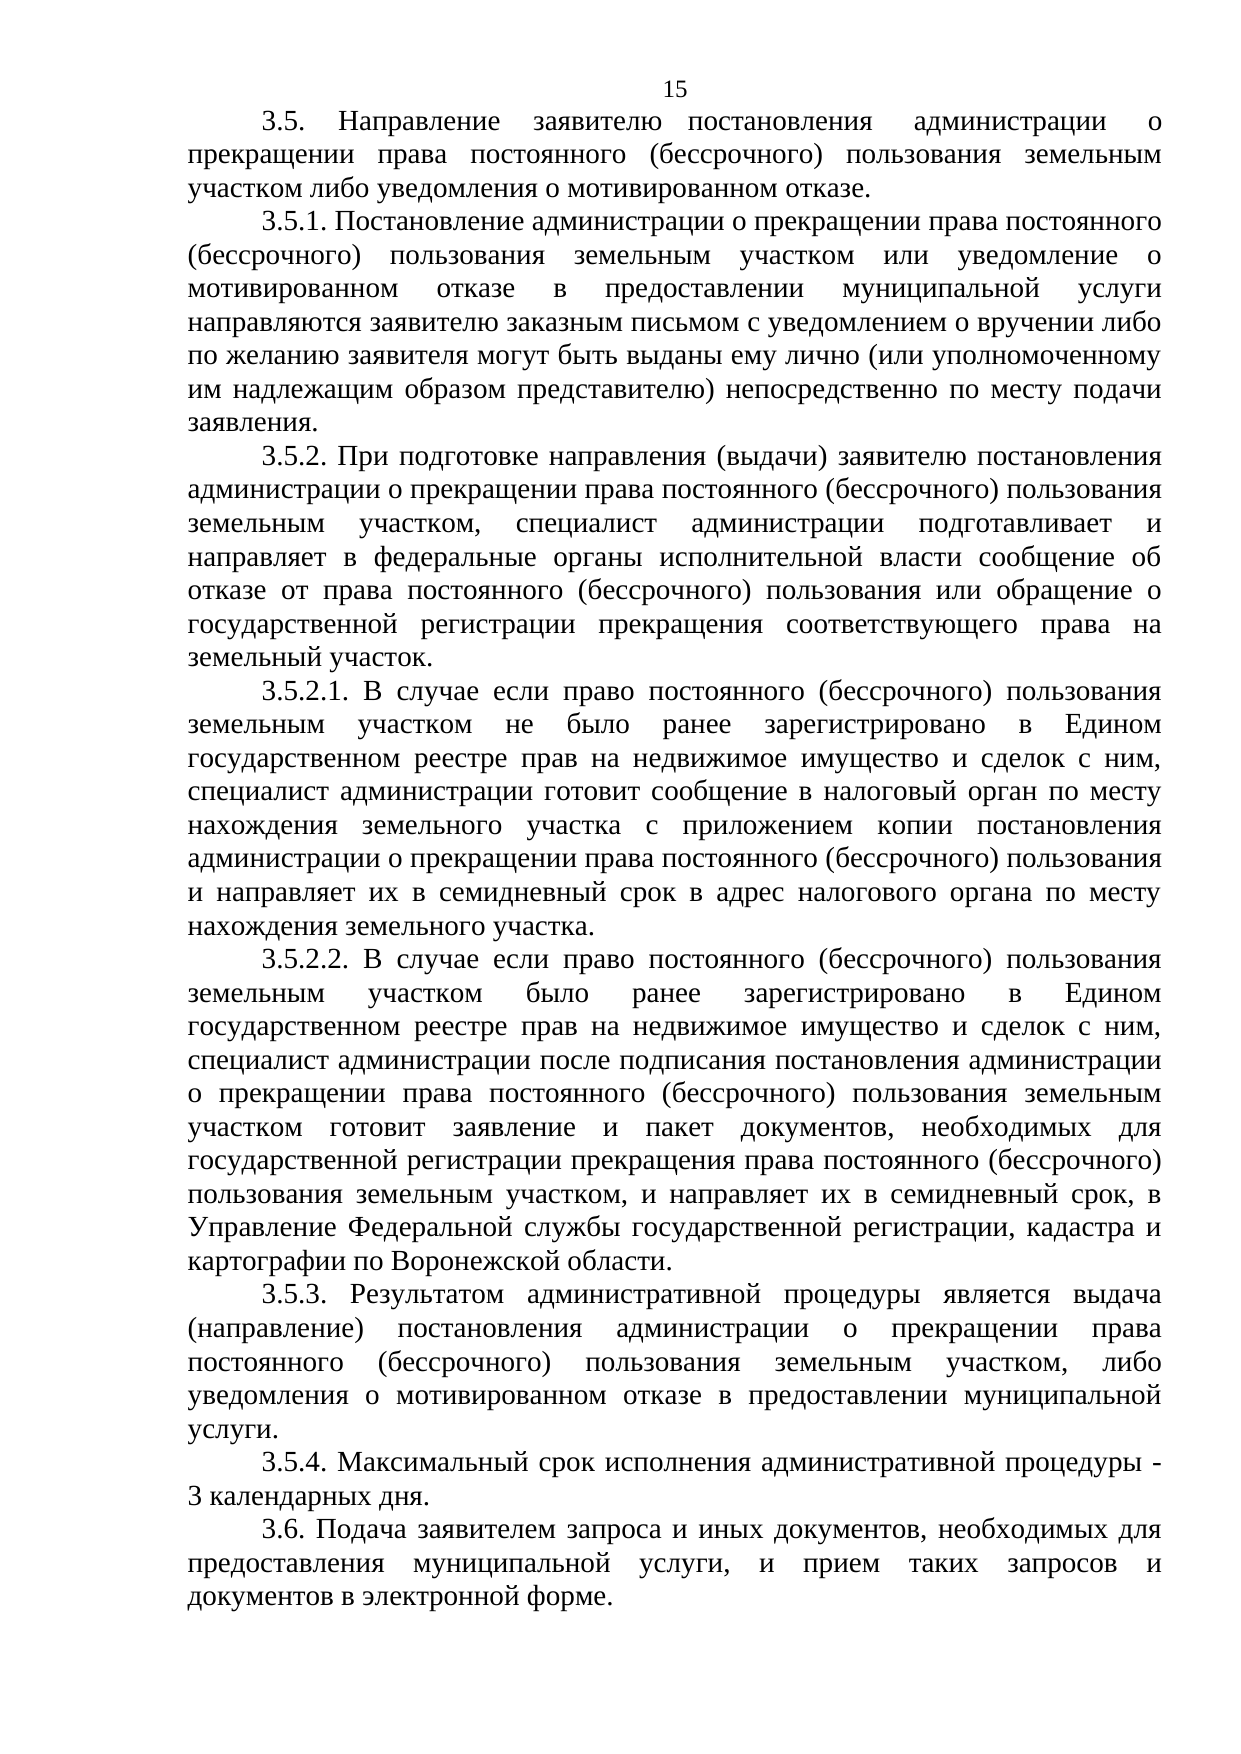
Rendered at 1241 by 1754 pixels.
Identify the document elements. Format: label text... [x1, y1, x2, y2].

text 3.6. Подача заявителем запроса и иных документов, необходимых для предоставления муниципальной услуги, и прием таких запросов и документов в электронной форме. [187, 1511, 1162, 1612]
text 3.5. Направление заявителю постановления администрации о прекращении права постоянного (бессрочного) пользования земельным участком либо уведомления о мотивированном отказе. [187, 103, 1162, 203]
text 3.5.4. Максимальный срок исполнения административной процедуры - 3 календарных дня. [187, 1444, 1162, 1511]
text 3.5.2. При подготовке направления (выдачи) заявителю постановления администрации о прекращении права постоянного (бессрочного) пользования земельным участком, специалист администрации подготавливает и направляет в федеральные органы исполнительной власти сообщение об отказе от права постоянного (бессрочного) пользования или обращение о государственной регистрации прекращения соответствующего права на земельный участок. [187, 438, 1162, 673]
text 3.5.3. Результатом административной процедуры является выдача (направление) постановления администрации о прекращении права постоянного (бессрочного) пользования земельным участком, либо уведомления о мотивированном отказе в предоставлении муниципальной услуги. [187, 1277, 1162, 1444]
text 3.5.1. Постановление администрации о прекращении права постоянного (бессрочного) пользования земельным участком или уведомление о мотивированном отказе в предоставлении муниципальной услуги направляются заявителю заказным письмом с уведомлением о вручении либо по желанию заявителя могут быть выданы ему лично (или уполномоченному им надлежащим образом представителю) непосредственно по месту подачи заявления. [187, 203, 1162, 438]
text 3.5.2.2. В случае если право постоянного (бессрочного) пользования земельным участком было ранее зарегистрировано в Едином государственном реестре прав на недвижимое имущество и сделок с ним, специалист администрации после подписания постановления администрации о прекращении права постоянного (бессрочного) пользования земельным участком готовит заявление и пакет документов, необходимых для государственной регистрации прекращения права постоянного (бессрочного) пользования земельным участком, и направляет их в семидневный срок, в Управление Федеральной службы государственной регистрации, кадастра и картографии по Воронежской области. [187, 941, 1162, 1277]
text 3.5.2.1. В случае если право постоянного (бессрочного) пользования земельным участком не было ранее зарегистрировано в Едином государственном реестре прав на недвижимое имущество и сделок с ним, специалист администрации готовит сообщение в налоговый орган по месту нахождения земельного участка с приложением копии постановления администрации о прекращении права постоянного (бессрочного) пользования и направляет их в семидневный срок в адрес налогового органа по месту нахождения земельного участка. [187, 673, 1162, 941]
